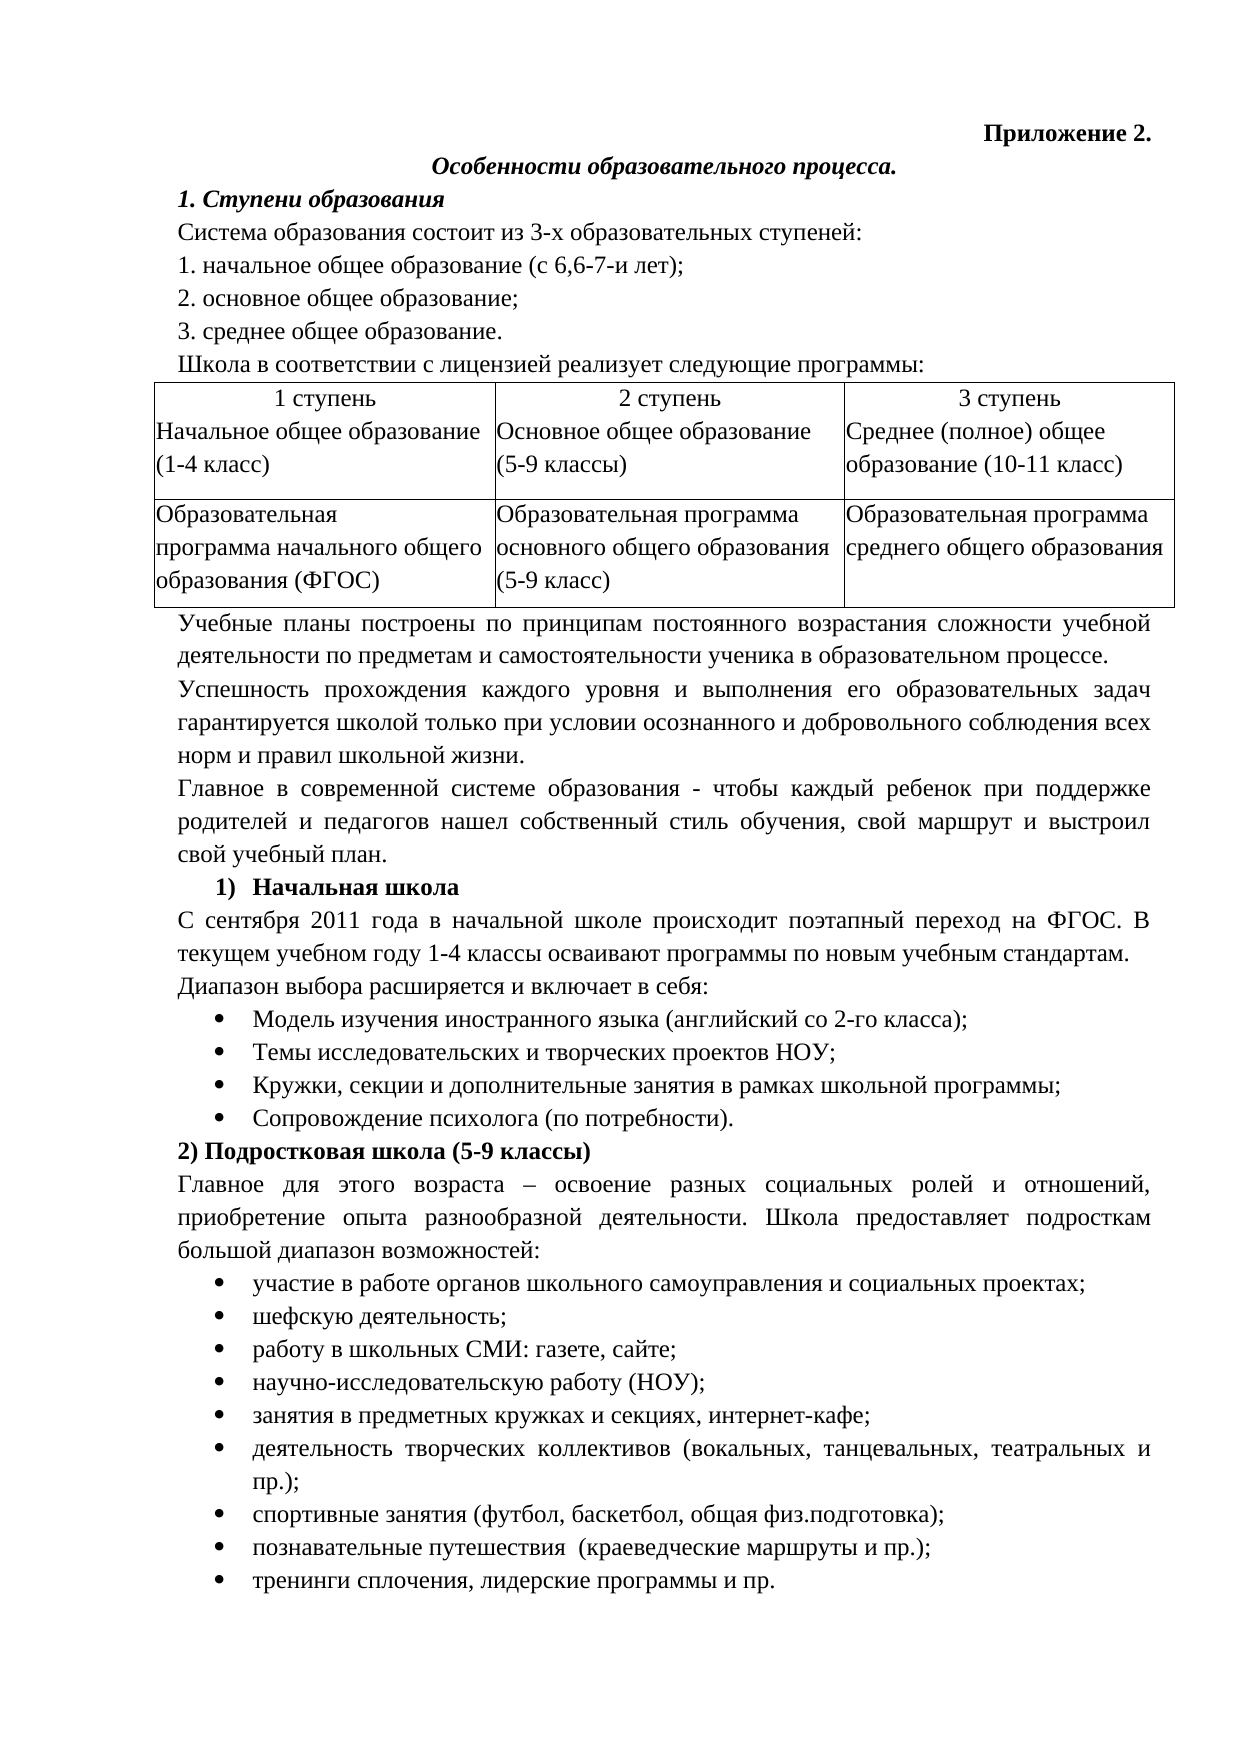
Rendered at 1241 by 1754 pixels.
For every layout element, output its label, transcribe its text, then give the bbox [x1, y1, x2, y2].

text Учебные планы построены по принципам постоянного возрастания сложности учебной деятельности по предметам и самостоятельности ученика в образовательном процессе. [177, 608, 1152, 669]
table_cell Образовательная программа основного общего образования (5-9 класс) [496, 500, 844, 607]
text 1. начальное общее образование (с 6,6-7-и лет); [177, 250, 1152, 279]
list участие в работе органов школьного самоуправления и социальных проектах; [215, 1268, 1152, 1297]
table_header 1 ступень Начальное общее образование (1-4 класс) [155, 383, 495, 498]
table_header 2 ступень Основное общее образование (5-9 классы) [496, 383, 844, 498]
list научно-исследовательскую работу (НОУ); [215, 1367, 1152, 1396]
text Особенности образовательного процесса. [177, 151, 1152, 180]
list Темы исследовательских и творческих проектов НОУ; [215, 1037, 1152, 1066]
list Кружки, секции и дополнительные занятия в рамках школьной программы; [215, 1070, 1152, 1099]
text 2) Подростковая школа (5-9 классы) [177, 1136, 1152, 1165]
text Успешность прохождения каждого уровня и выполнения его образовательных задач гарантируется школой только при условии осознанного и добровольного соблюдения всех норм и правил школьной жизни. [177, 674, 1152, 768]
list деятельность творческих коллективов (вокальных, танцевальных, театральных и пр.); [215, 1433, 1152, 1495]
table_cell Образовательная программа начального общего образования (ФГОС) [155, 500, 495, 607]
text 3. среднее общее образование. [177, 316, 1152, 345]
list Сопровождение психолога (по потребности). [215, 1103, 1152, 1132]
list работу в школьных СМИ: газете, сайте; [215, 1334, 1152, 1363]
list Начальная школа [215, 872, 1152, 901]
text Система образования состоит из 3-х образовательных ступеней: [177, 217, 1152, 246]
text Главное для этого возраста – освоение разных социальных ролей и отношений, приобретение опыта разнообразной деятельности. Школа предоставляет подросткам большой диапазон возможностей: [177, 1169, 1152, 1264]
list Модель изучения иностранного языка (английский со 2-го класса); [215, 1004, 1152, 1033]
list познавательные путешествия (краеведческие маршруты и пр.); [215, 1532, 1152, 1561]
list шефскую деятельность; [215, 1301, 1152, 1330]
table_header 3 ступень Среднее (полное) общее образование (10-11 класс) [845, 383, 1174, 498]
list тренинги сплочения, лидерские программы и пр. [215, 1565, 1152, 1594]
list занятия в предметных кружках и секциях, интернет-кафе; [215, 1400, 1152, 1429]
table_cell Образовательная программа среднего общего образования [845, 500, 1174, 607]
list спортивные занятия (футбол, баскетбол, общая физ.подготовка); [215, 1499, 1152, 1528]
text Диапазон выбора расширяется и включает в себя: [177, 971, 1152, 999]
text 1. Ступени образования [177, 184, 1152, 213]
text Школа в соответствии с лицензией реализует следующие программы: [177, 349, 1152, 378]
text С сентября 2011 года в начальной школе происходит поэтапный переход на ФГОС. В текущем учебном году 1-4 классы осваивают программы по новым учебным стандартам. [177, 905, 1152, 967]
text 2. основное общее образование; [177, 283, 1152, 312]
text Приложение 2. [177, 118, 1152, 147]
text Главное в современной системе образования - чтобы каждый ребенок при поддержке родителей и педагогов нашел собственный стиль обучения, свой маршрут и выстроил свой учебный план. [177, 773, 1152, 867]
